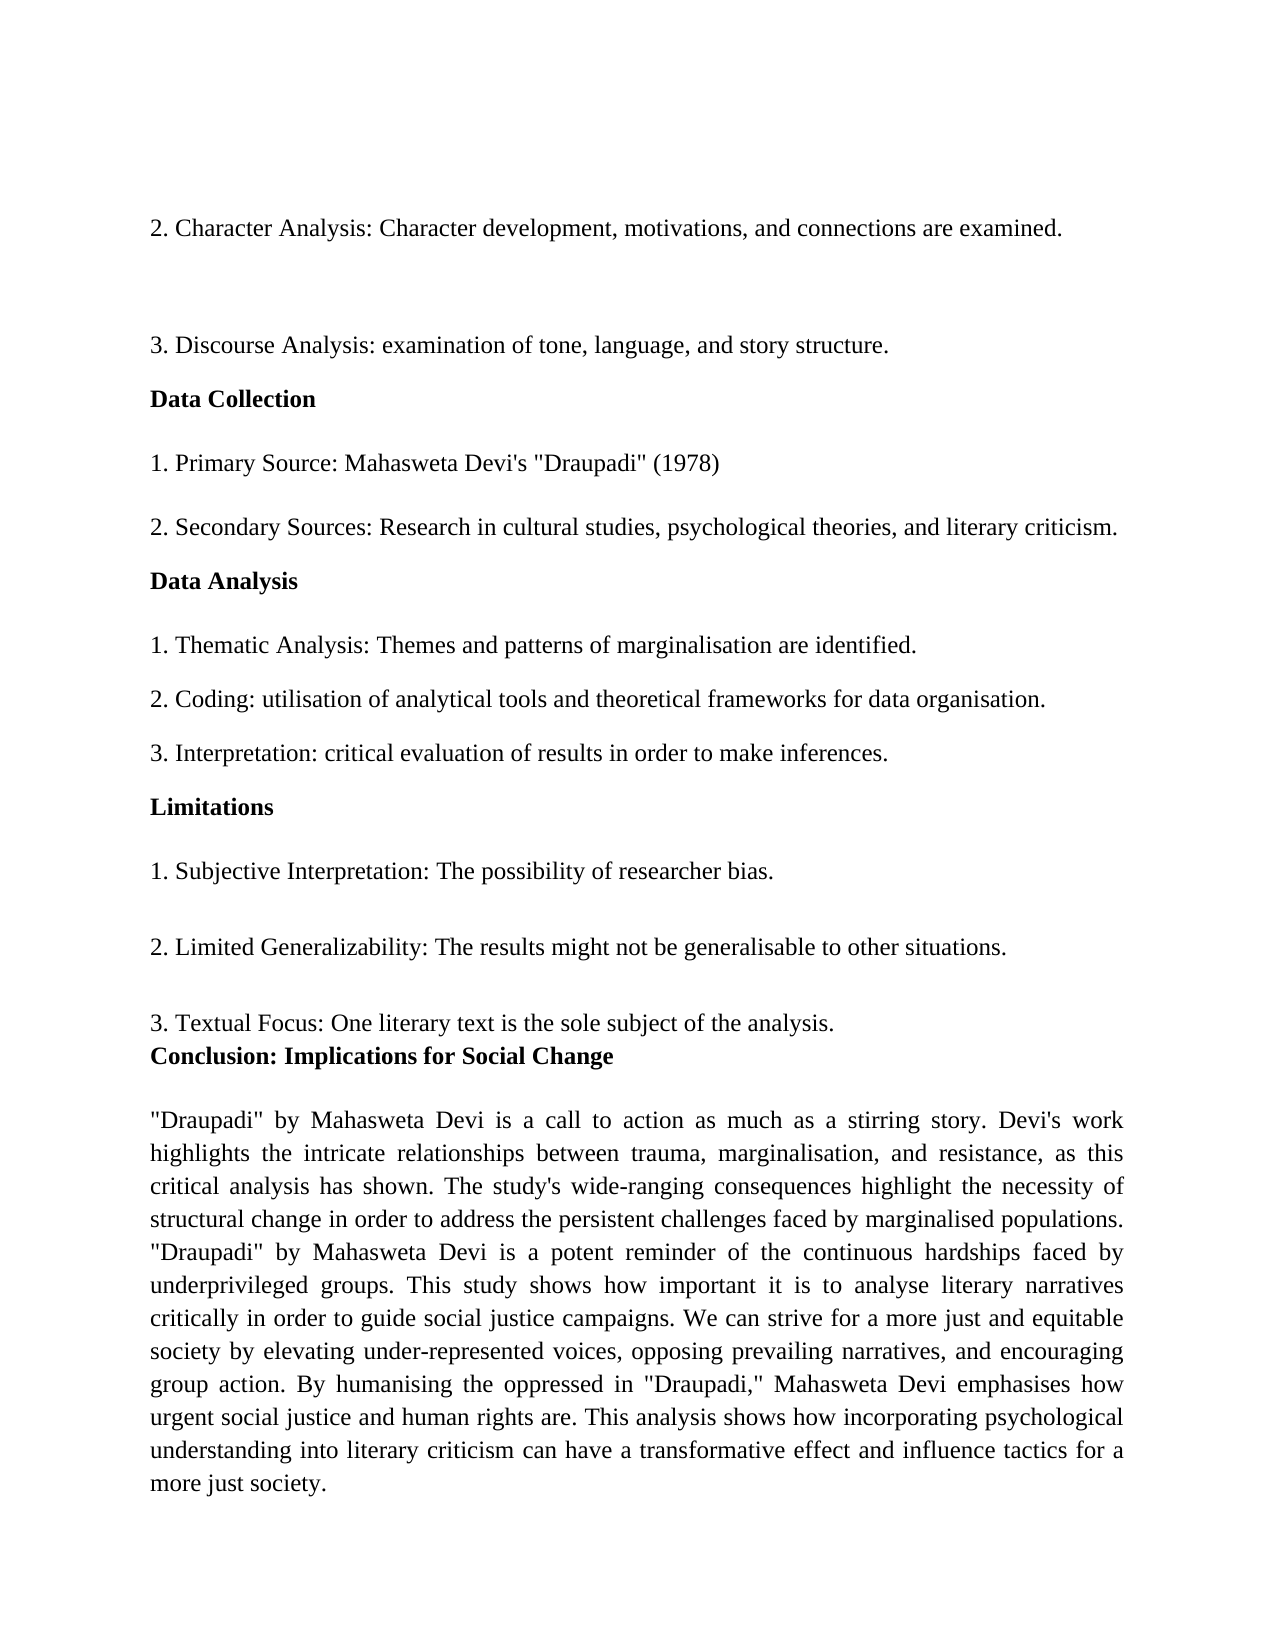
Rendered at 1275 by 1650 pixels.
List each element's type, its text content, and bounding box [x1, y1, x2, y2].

text Limitations [150, 792, 1125, 821]
text 2. Character Analysis: Character development, motivations, and connections are examined. [150, 213, 1125, 242]
text 1. Primary Source: Mahasweta Devi's "Draupadi" (1978) [150, 448, 1125, 477]
text Conclusion: Implications for Social Change [150, 1041, 1125, 1070]
text 2. Limited Generalizability: The results might not be generalisable to other situations. [150, 932, 1125, 961]
text 3. Interpretation: critical evaluation of results in order to make inferences. [150, 738, 1125, 767]
text 2. Coding: utilisation of analytical tools and theoretical frameworks for data organisation. [150, 684, 1125, 713]
text 3. Textual Focus: One literary text is the sole subject of the analysis. [150, 1008, 1125, 1037]
text "Draupadi" by Mahasweta Devi is a call to action as much as a stirring story. Devi's work highlights the intricate relationships between trauma, marginalisation, and resistance, as this critical analysis has shown. The study's wide-ranging consequences highlight the necessity of structural change in order to address the persistent challenges faced by marginalised populations. "Draupadi" by Mahasweta Devi is a potent reminder of the continuous hardships faced by underprivileged groups. This study shows how important it is to analyse literary narratives critically in order to guide social justice campaigns. We can strive for a more just and equitable society by elevating under-represented voices, opposing prevailing narratives, and encouraging group action. By humanising the oppressed in "Draupadi," Mahasweta Devi emphasises how urgent social justice and human rights are. This analysis shows how incorporating psychological understanding into literary criticism can have a transformative effect and influence tactics for a more just society. [150, 1105, 1125, 1497]
text 3. Discourse Analysis: examination of tone, language, and story structure. [150, 331, 1125, 359]
text 2. Secondary Sources: Research in cultural studies, psychological theories, and literary criticism. [150, 512, 1125, 541]
text Data Analysis [150, 566, 1125, 595]
text 1. Thematic Analysis: Themes and patterns of marginalisation are identified. [150, 630, 1125, 659]
text Data Collection [150, 384, 1125, 413]
text 1. Subjective Interpretation: The possibility of researcher bias. [150, 856, 1125, 884]
